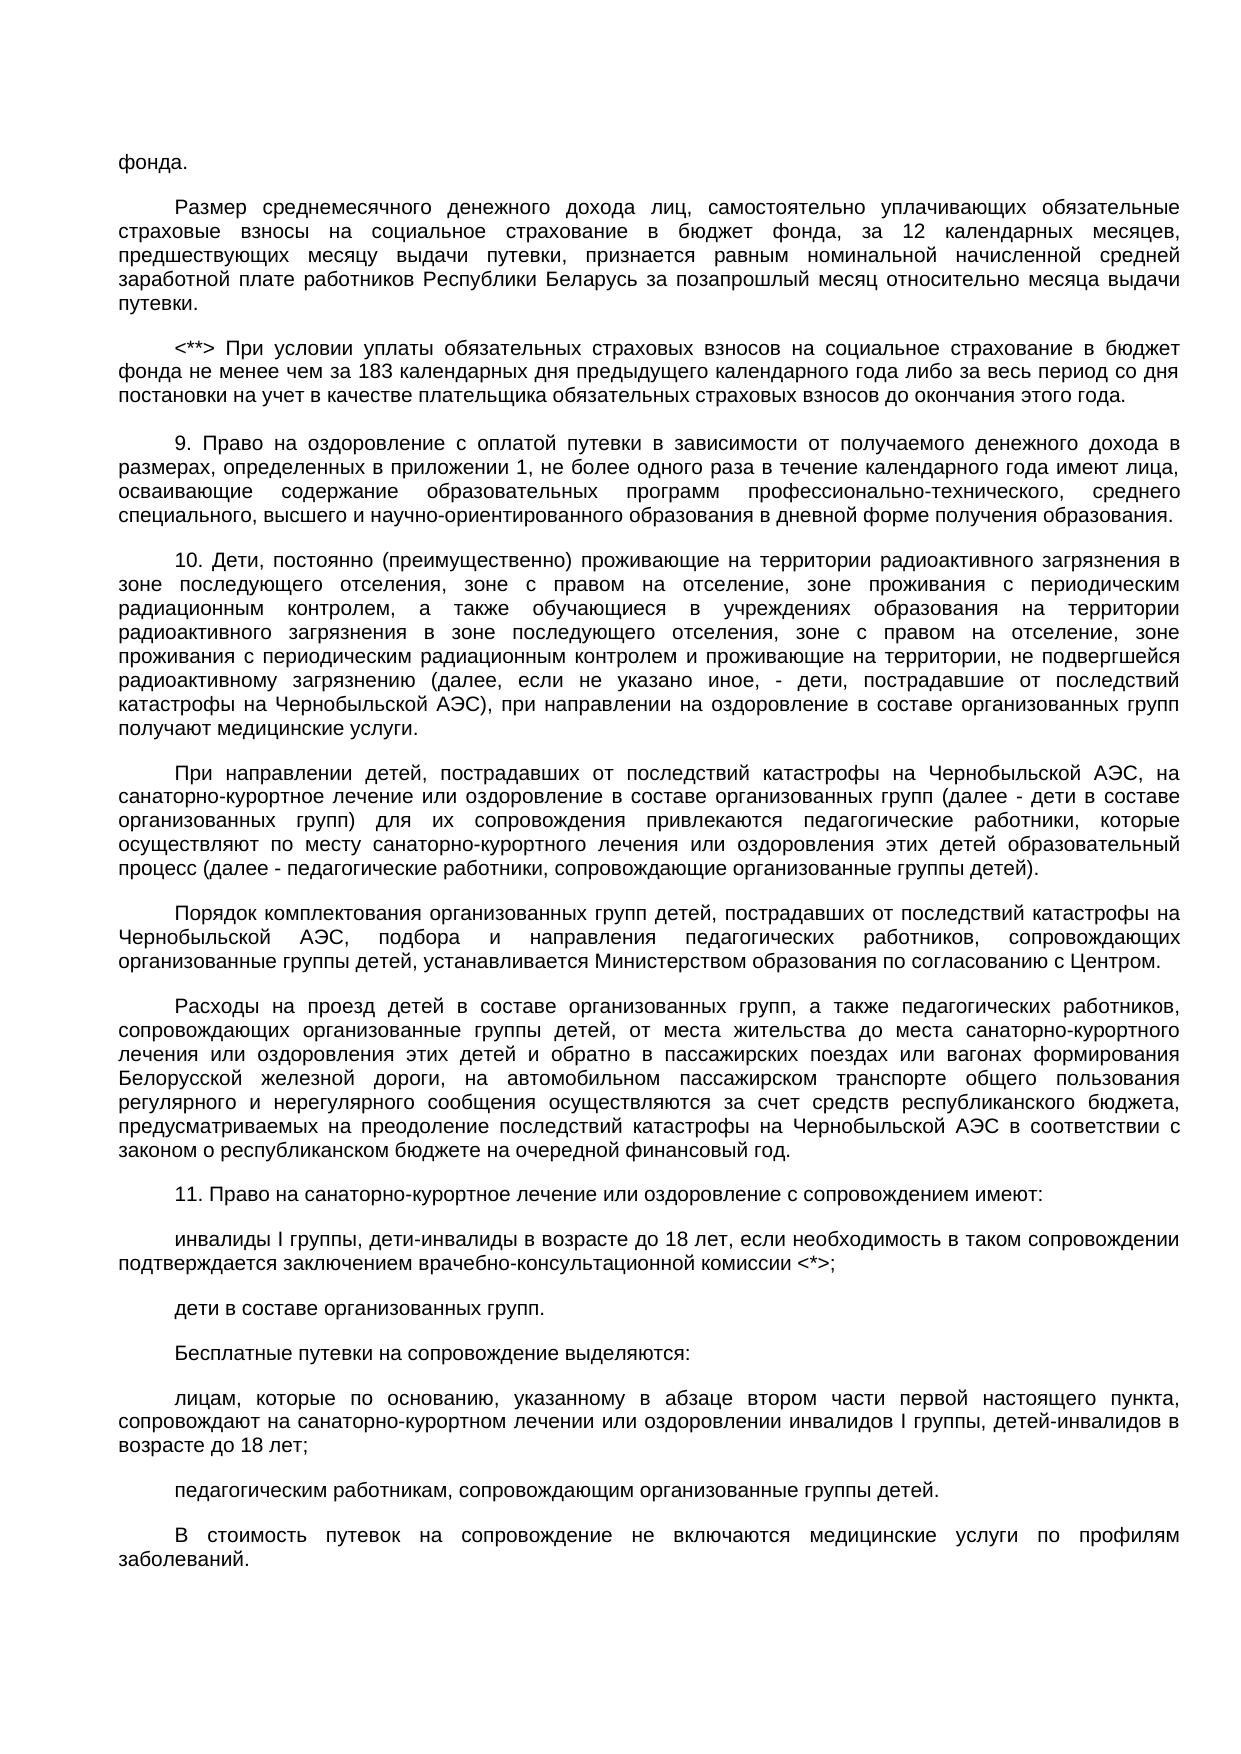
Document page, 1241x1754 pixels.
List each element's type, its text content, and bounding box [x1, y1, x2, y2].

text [118, 150, 1181, 174]
text дети в составе организованных групп. [118, 1296, 1181, 1320]
text Размер среднемесячного денежного дохода лиц, самостоятельно уплачивающих обязательные страховые взносы на социальное страхование в бюджет фонда, за 12 календарных месяцев, предшествующих месяцу выдачи путевки, признается равным номинальной начисленной средней заработной плате работников Республики Беларусь за позапрошлый месяц относительно месяца выдачи путевки. [118, 195, 1181, 314]
text При направлении детей, пострадавших от последствий катастрофы на Чернобыльской АЭС, на санаторно-курортное лечение или оздоровление в составе организованных групп (далее - дети в составе организованных групп) для их сопровождения привлекаются педагогические работники, которые осуществляют по месту санаторно-курортного лечения или оздоровления этих детей образовательный процесс (далее - педагогические работники, сопровождающие организованные группы детей). [118, 760, 1181, 880]
text Бесплатные путевки на сопровождение выделяются: [118, 1341, 1181, 1364]
text Расходы на проезд детей в составе организованных групп, а также педагогических работников, сопровождающих организованные группы детей, от места жительства до места санаторно-курортного лечения или оздоровления этих детей и обратно в пассажирских поездах или вагонах формирования Белорусской железной дороги, на автомобильном пассажирском транспорте общего пользования регулярного и нерегулярного сообщения осуществляются за счет средств республиканского бюджета, предусматриваемых на преодоление последствий катастрофы на Чернобыльской АЭС в соответствии с законом о республиканском бюджете на очередной финансовый год. [118, 994, 1181, 1161]
text инвалиды I группы, дети-инвалиды в возрасте до 18 лет, если необходимость в таком сопровождении подтверждается заключением врачебно-консультационной комиссии <*>; [118, 1227, 1181, 1275]
text В стоимость путевок на сопровождение не включаются медицинские услуги по профилям заболеваний. [118, 1523, 1181, 1571]
text 10. Дети, постоянно (преимущественно) проживающие на территории радиоактивного загрязнения в зоне последующего отселения, зоне с правом на отселение, зоне проживания с периодическим радиационным контролем, а также обучающиеся в учреждениях образования на территории радиоактивного загрязнения в зоне последующего отселения, зоне с правом на отселение, зоне проживания с периодическим радиационным контролем и проживающие на территории, не подвергшейся радиоактивному загрязнению (далее, если не указано иное, - дети, пострадавшие от последствий катастрофы на Чернобыльской АЭС), при направлении на оздоровление в составе организованных групп получают медицинские услуги. [118, 548, 1181, 739]
text педагогическим работникам, сопровождающим организованные группы детей. [118, 1478, 1181, 1502]
text Порядок комплектования организованных групп детей, пострадавших от последствий катастрофы на Чернобыльской АЭС, подбора и направления педагогических работников, сопровождающих организованные группы детей, устанавливается Министерством образования по согласованию с Центром. [118, 901, 1181, 973]
text 11. Право на санаторно-курортное лечение или оздоровление с сопровождением имеют: [118, 1182, 1181, 1206]
text <**> При условии уплаты обязательных страховых взносов на социальное страхование в бюджет фонда не менее чем за 183 календарных дня предыдущего календарного года либо за весь период со дня постановки на учет в качестве плательщика обязательных страховых взносов до окончания этого года. [118, 335, 1181, 407]
text 9. Право на оздоровление с оплатой путевки в зависимости от получаемого денежного дохода в размерах, определенных в приложении 1, не более одного раза в течение календарного года имеют лица, осваивающие содержание образовательных программ профессионально-технического, среднего специального, высшего и научно-ориентированного образования в дневной форме получения образования. [118, 431, 1181, 527]
text лицам, которые по основанию, указанному в абзаце втором части первой настоящего пункта, сопровождают на санаторно-курортном лечении или оздоровлении инвалидов I группы, детей-инвалидов в возрасте до 18 лет; [118, 1385, 1181, 1457]
